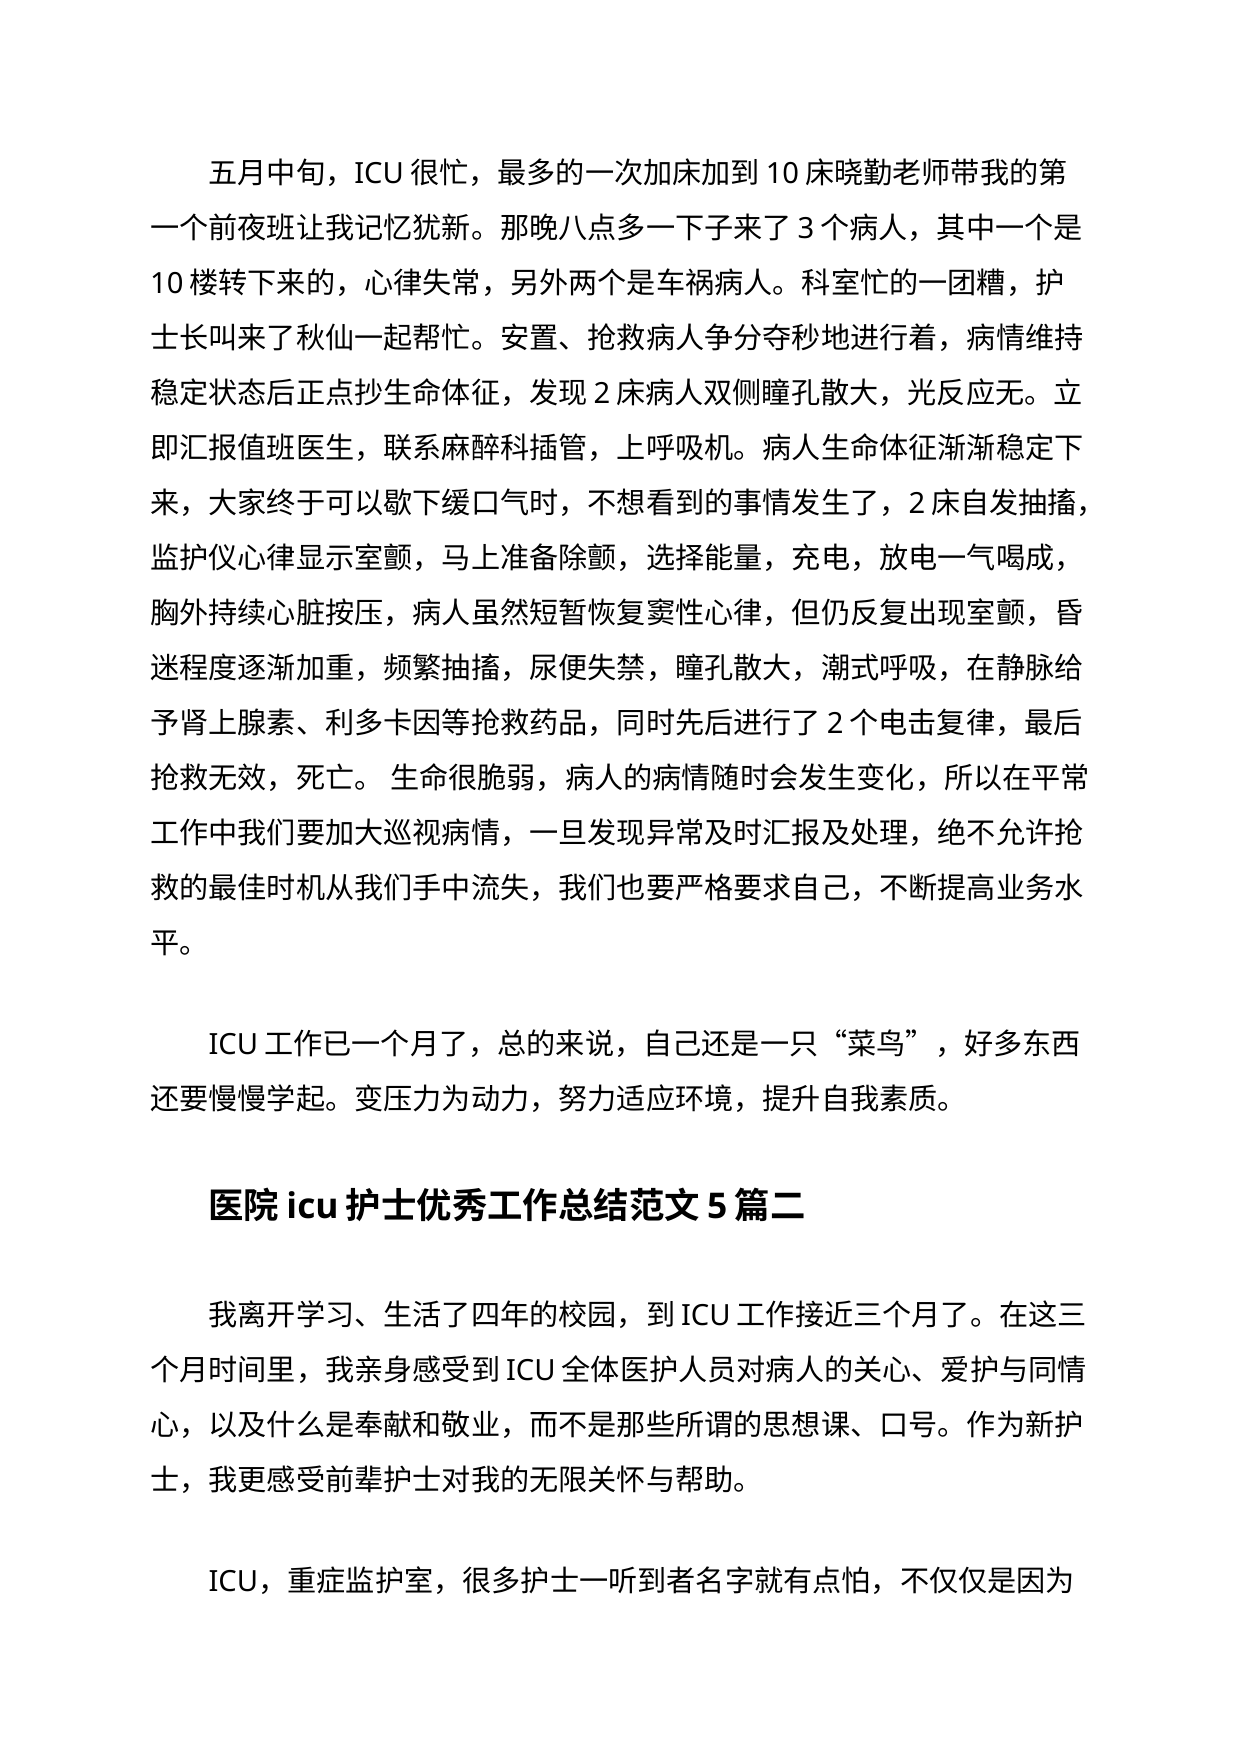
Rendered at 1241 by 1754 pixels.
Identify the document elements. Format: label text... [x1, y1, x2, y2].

text ICU工作已一个月了，总的来说，自己还是一只“菜鸟”，好多东西还要慢慢学起。变压力为动力，努力适应环境，提升自我素质。 [150, 1021, 1090, 1118]
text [150, 1558, 1090, 1600]
text 五月中旬，ICU很忙，最多的一次加床加到10床晓勤老师带我的第一个前夜班让我记忆犹新。那晚八点多一下子来了3个病人，其中一个是10楼转下来的，心律失常，另外两个是车祸病人。科室忙的一团糟，护士长叫来了秋仙一起帮忙。安置、抢救病人争分夺秒地进行着，病情维持稳定状态后正点抄生命体征，发现2床病人双侧瞳孔散大，光反应无。立即汇报值班医生，联系麻醉科插管，上呼吸机。病人生命体征渐渐稳定下来，大家终于可以歇下缓口气时，不想看到的事情发生了，2床自发抽搐，监护仪心律显示室颤，马上准备除颤，选择能量，充电，放电一气喝成，胸外持续心脏按压，病人虽然短暂恢复窦性心律，但仍反复出现室颤，昏迷程度逐渐加重，频繁抽搐，尿便失禁，瞳孔散大，潮式呼吸，在静脉给予肾上腺素、利多卡因等抢救药品，同时先后进行了2个电击复律，最后抢救无效，死亡。 生命很脆弱，病人的病情随时会发生变化，所以在平常工作中我们要加大巡视病情，一旦发现异常及时汇报及处理，绝不允许抢救的最佳时机从我们手中流失，我们也要严格要求自己，不断提高业务水平。 [150, 150, 1090, 961]
text 我离开学习、生活了四年的校园，到ICU工作接近三个月了。在这三个月时间里，我亲身感受到ICU全体医护人员对病人的关心、爱护与同情心，以及什么是奉献和敬业，而不是那些所谓的思想课、口号。作为新护士，我更感受前辈护士对我的无限关怀与帮助。 [150, 1291, 1090, 1498]
text 医院icu护士优秀工作总结范文5篇二 [150, 1178, 1090, 1229]
